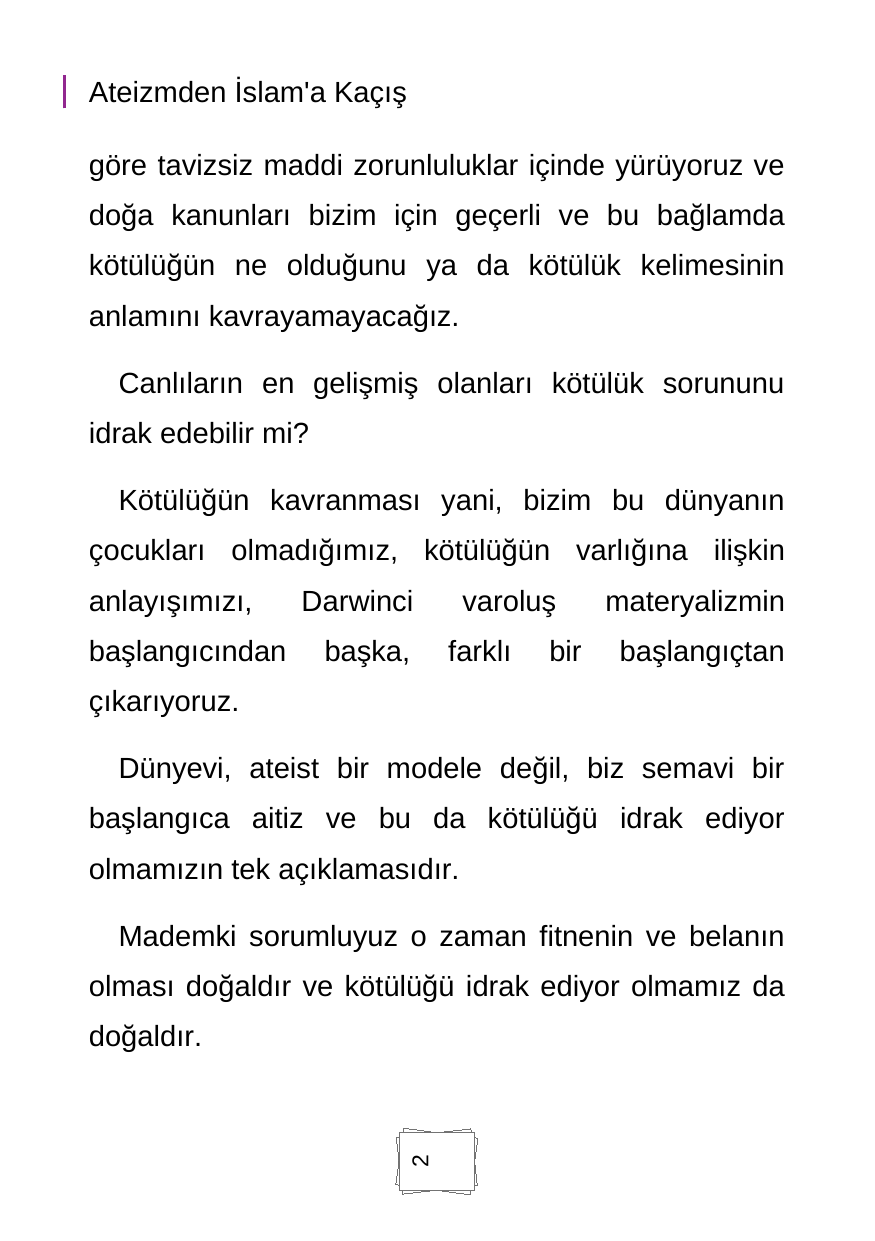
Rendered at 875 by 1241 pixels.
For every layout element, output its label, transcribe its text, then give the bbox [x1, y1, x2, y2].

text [89, 148, 785, 332]
text Mademki sorumluyuz o zaman fitnenin ve belanın olması doğaldır ve kötülüğü idrak ediyor olmamız da doğaldır. [89, 919, 785, 1053]
text Kötülüğün kavranması yani, bizim bu dünyanın çocukları olmadığımız, kötülüğün varlığına ilişkin anlayışımızı, Darwinci varoluş materyalizmin başlangıcından başka, farklı bir başlangıçtan çıkarıyoruz. [89, 483, 785, 718]
text Dünyevi, ateist bir modele değil, biz semavi bir başlangıca aitiz ve bu da kötülüğü idrak ediyor olmamızın tek açıklamasıdır. [89, 751, 785, 885]
text Canlıların en gelişmiş olanları kötülük sorununu idrak edebilir mi? [89, 366, 785, 449]
